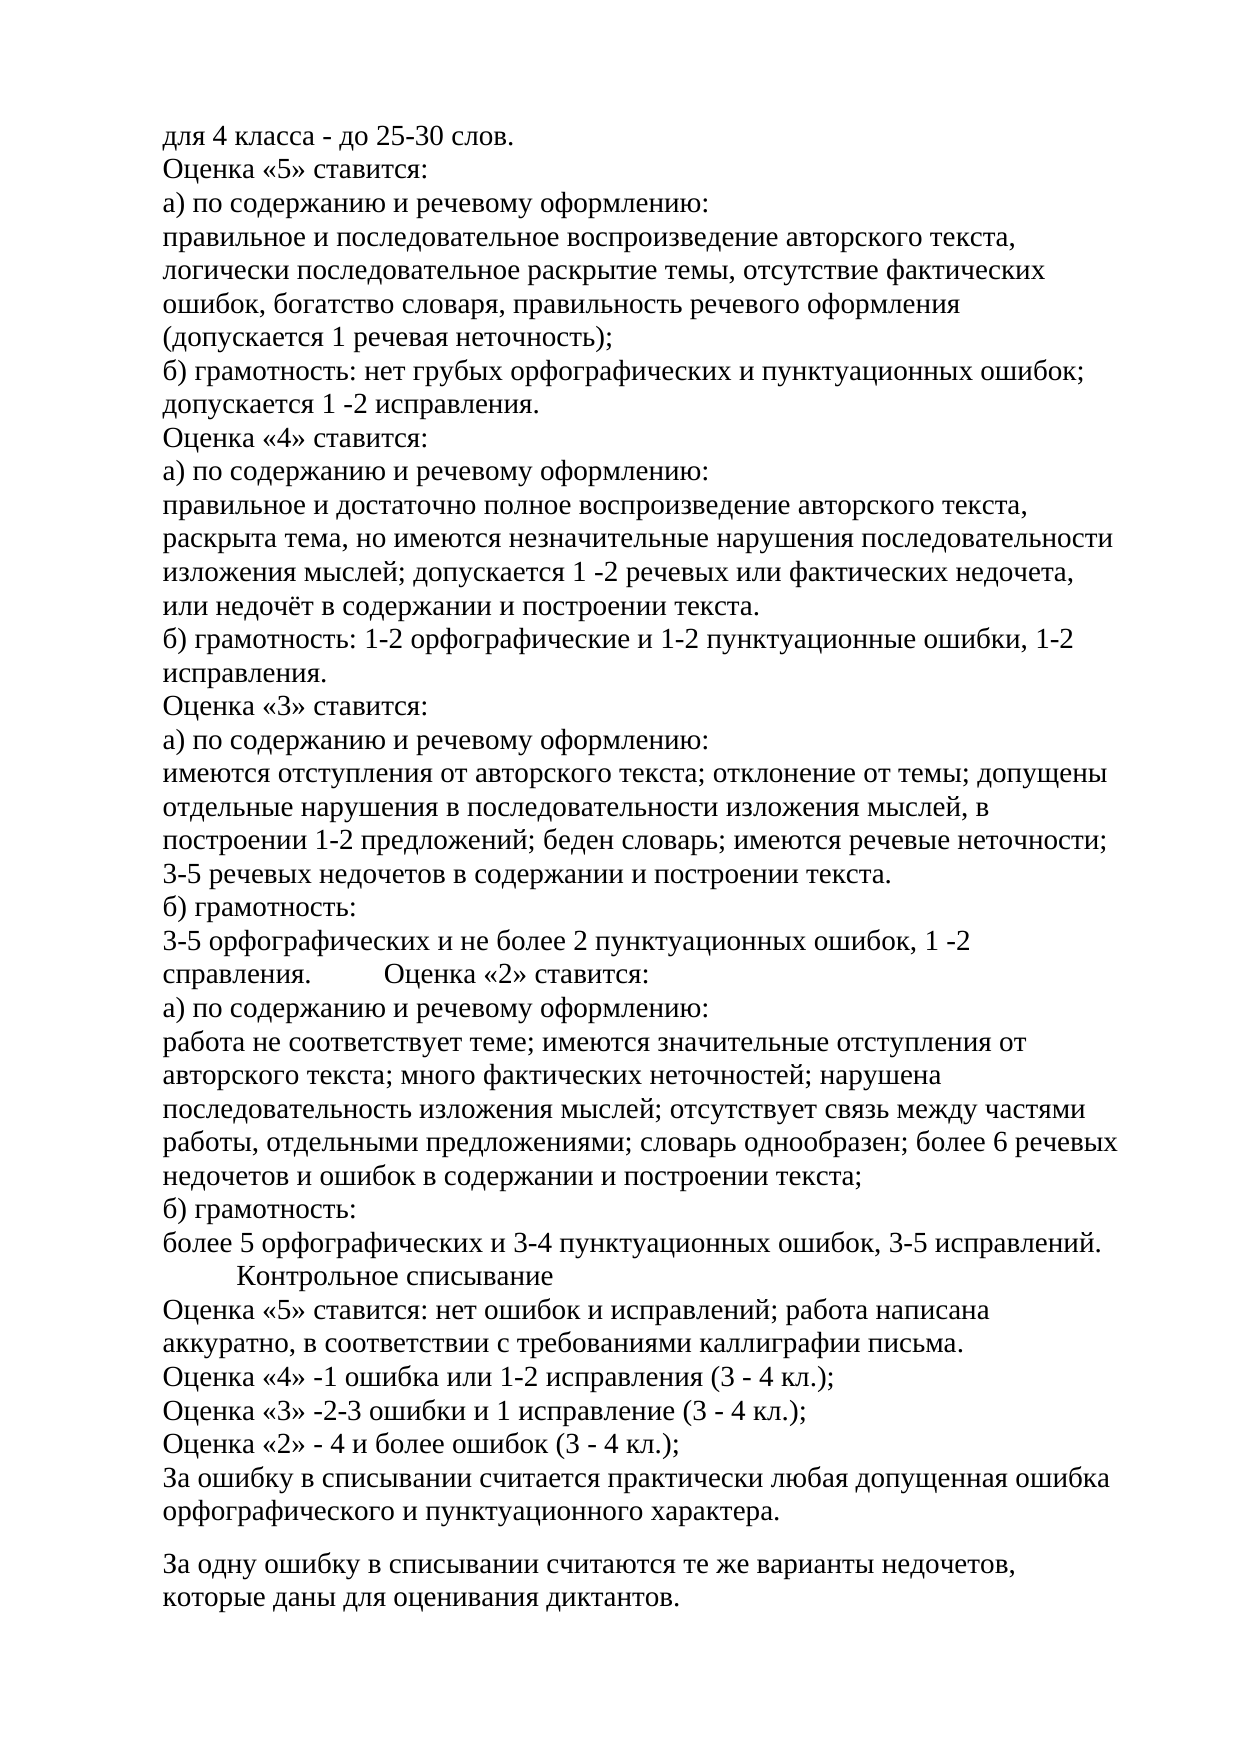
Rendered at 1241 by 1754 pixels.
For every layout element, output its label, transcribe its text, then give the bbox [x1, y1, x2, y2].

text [162, 118, 1122, 152]
text более 5 орфографических и 3-4 пунктуационных ошибок, 3-5 исправлений. Контрольное списывание [162, 1225, 1122, 1292]
text работа не соответствует теме; имеются значительные отступления от авторского текста; много фактических неточностей; нарушена последовательность изложения мыслей; отсутствует связь между частями работы, отдельными предложениями; словарь однообразен; более 6 речевых недочетов и ошибок в содержании и построении текста; [162, 1024, 1122, 1191]
text Оценка «3» ставится: [162, 688, 1122, 722]
text правильное и последовательное воспроизведение авторского текста, логически последовательное раскрытие темы, отсутствие фактических ошибок, богатство словаря, правильность речевого оформления (допускается 1 речевая неточность); [162, 219, 1122, 353]
text б) грамотность: [162, 889, 1122, 923]
text За ошибку в списывании считается практически любая допущенная ошибка орфографического и пунктуационного характера. [162, 1460, 1122, 1527]
text а) по содержанию и речевому оформлению: [162, 453, 1122, 487]
text Оценка «4» -1 ошибка или 1-2 исправления (3 - 4 кл.); [162, 1359, 1122, 1393]
text а) по содержанию и речевому оформлению: [162, 990, 1122, 1024]
text Оценка «4» ставится: [162, 420, 1122, 453]
text Оценка «5» ставится: нет ошибок и исправлений; работа написана аккуратно, в соответствии с требованиями каллиграфии письма. [162, 1292, 1122, 1359]
text имеются отступления от авторского текста; отклонение от темы; допущены отдельные нарушения в последовательности изложения мыслей, в построении 1-2 предложений; беден словарь; имеются речевые неточности; 3-5 речевых недочетов в содержании и построении текста. [162, 755, 1122, 889]
text правильное и достаточно полное воспроизведение авторского текста, раскрыта тема, но имеются незначительные нарушения последовательности изложения мыслей; допускается 1 -2 речевых или фактических недочета, или недочёт в содержании и построении текста. [162, 487, 1122, 621]
text Оценка «3» -2-3 ошибки и 1 исправление (3 - 4 кл.); [162, 1393, 1122, 1426]
text б) грамотность: 1-2 орфографические и 1-2 пунктуационные ошибки, 1-2 исправления. [162, 621, 1122, 688]
text Оценка «5» ставится: [162, 152, 1122, 185]
text а) по содержанию и речевому оформлению: [162, 722, 1122, 755]
text Оценка «2» - 4 и более ошибок (3 - 4 кл.); [162, 1426, 1122, 1460]
text 3-5 орфографических и не более 2 пунктуационных ошибок, 1 -2 справления. Оценка «2» ставится: [162, 923, 1122, 990]
text б) грамотность: [162, 1191, 1122, 1225]
text б) грамотность: нет грубых орфографических и пунктуационных ошибок; допускается 1 -2 исправления. [162, 353, 1122, 420]
text а) по содержанию и речевому оформлению: [162, 185, 1122, 219]
text За одну ошибку в списывании считаются те же варианты недочетов, которые даны для оценивания диктантов. [162, 1546, 1122, 1613]
